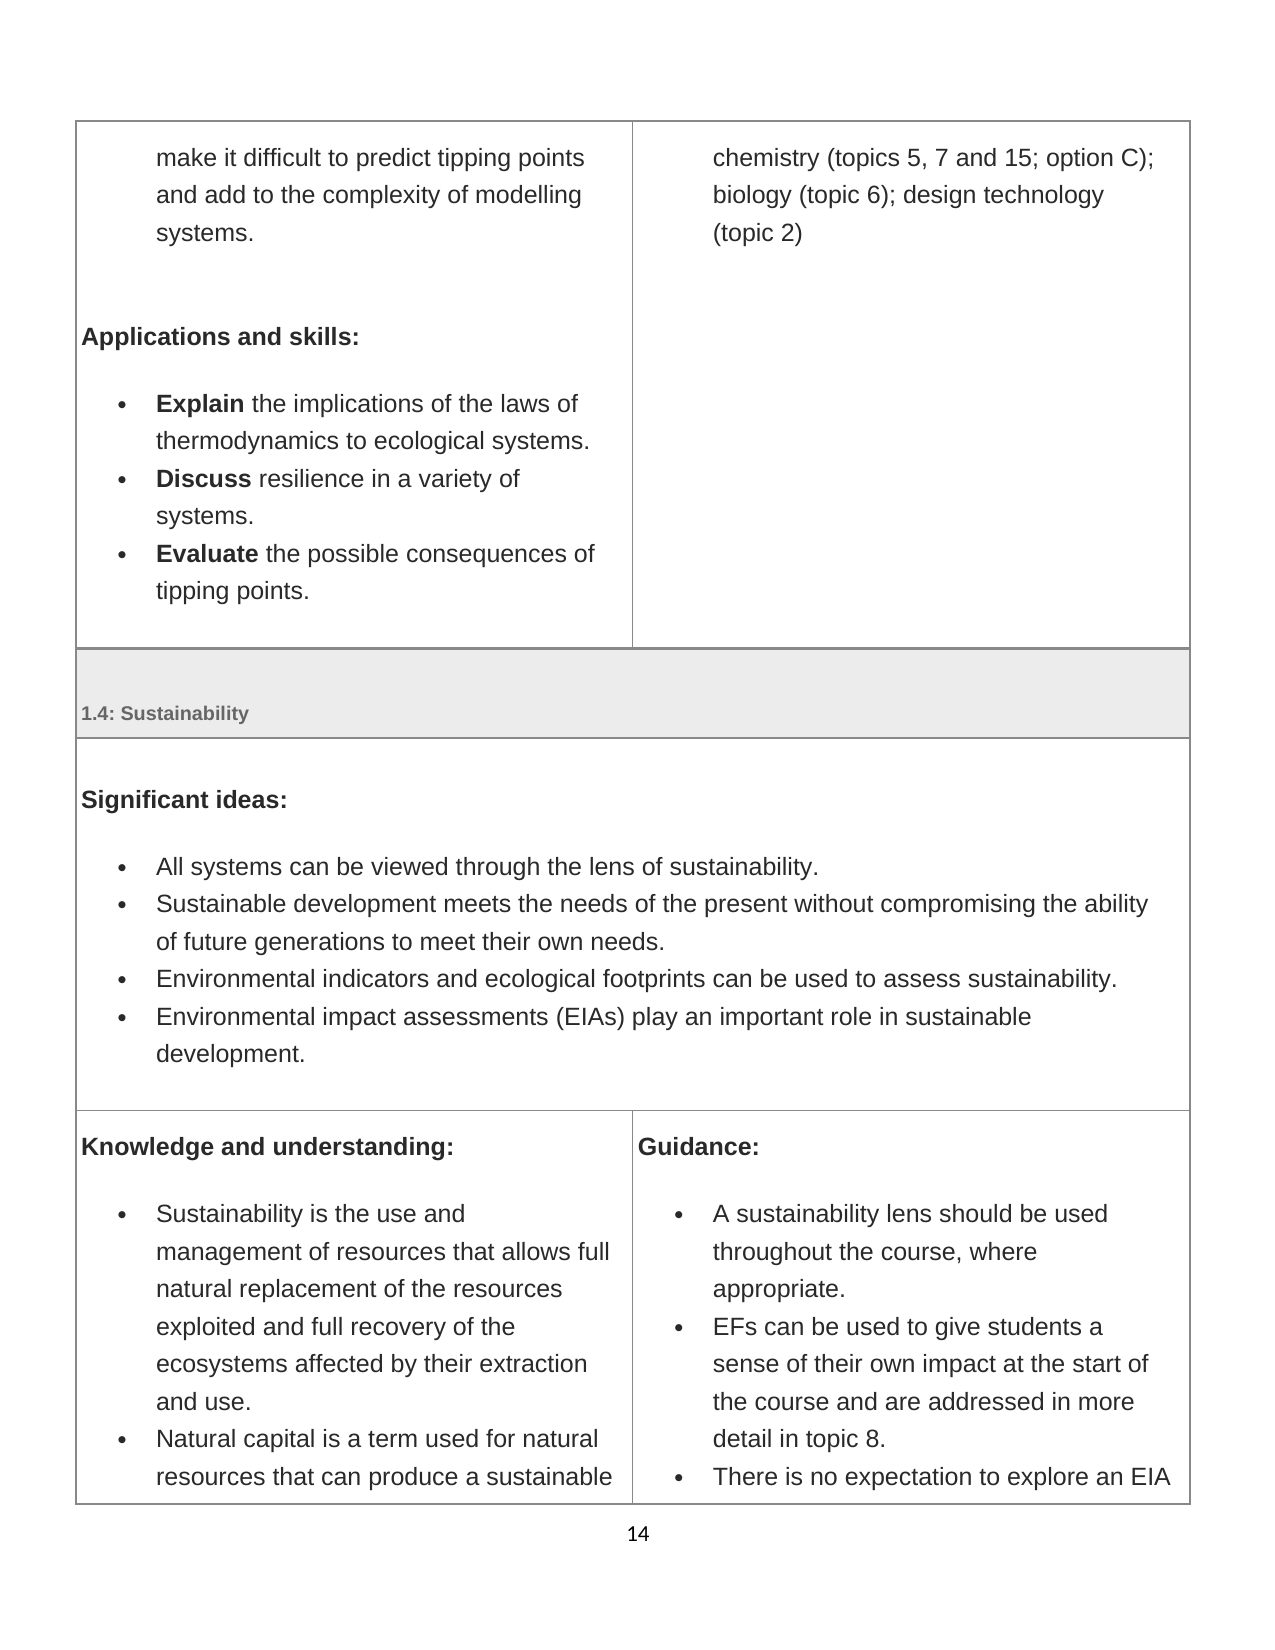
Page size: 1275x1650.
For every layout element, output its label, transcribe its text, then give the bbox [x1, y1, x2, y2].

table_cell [77, 1111, 632, 1503]
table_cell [633, 1111, 1189, 1503]
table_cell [77, 122, 632, 647]
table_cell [633, 122, 1189, 647]
table_cell Significant ideas: All systems can be viewed through the lens of sustainability. Sustainable development meets the needs of the present without compromising the ability of future generations to meet their own needs. Environmental indicators and ecological footprints can be used to assess sustainability. Environmental impact assessments (EIAs) play an important role in sustainable development. [77, 739, 1189, 1109]
table_header 1.4: Sustainability [77, 650, 1189, 737]
